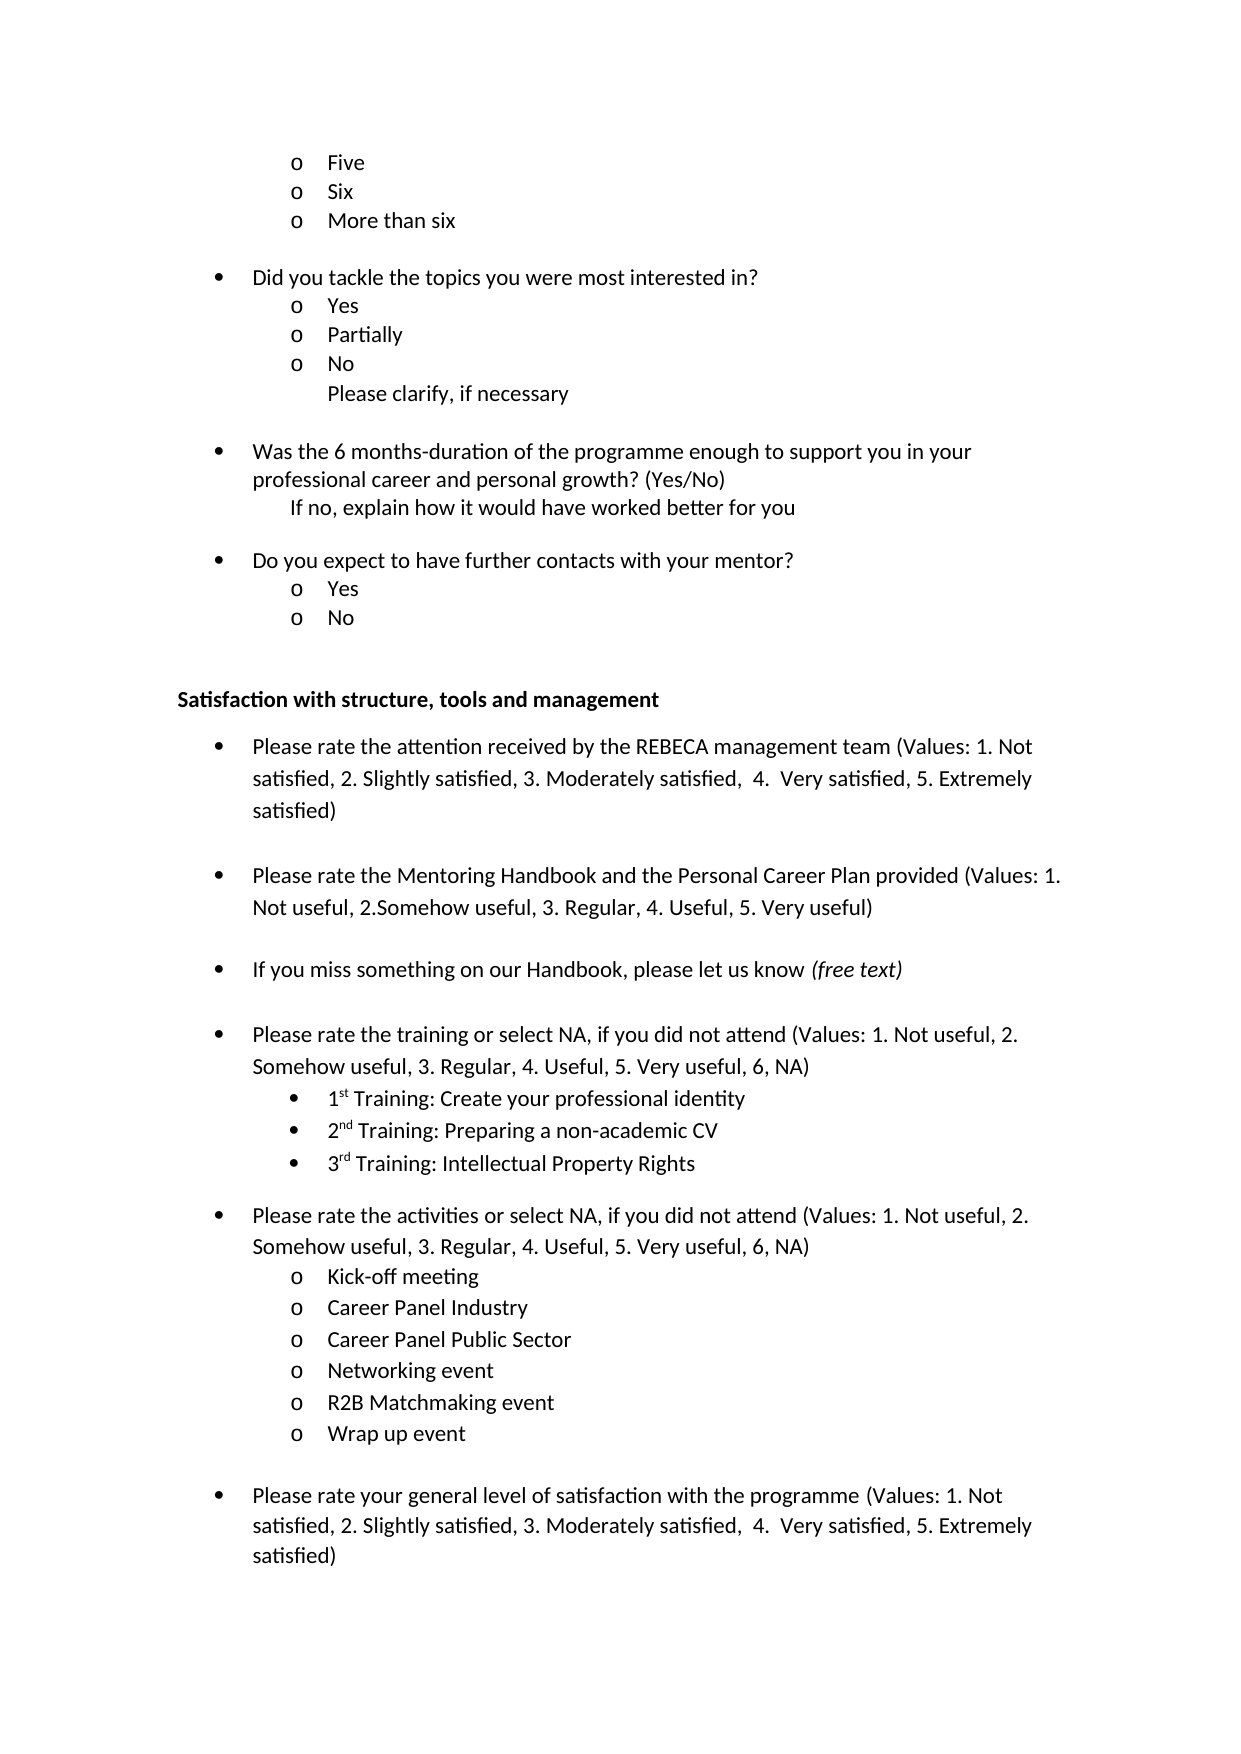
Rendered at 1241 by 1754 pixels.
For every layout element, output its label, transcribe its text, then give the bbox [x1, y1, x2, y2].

list Please clarify, if necessary [327, 379, 1063, 407]
list Do you expect to have further contacts with your mentor? [215, 546, 1063, 574]
list Five [290, 148, 1063, 177]
list No [290, 349, 1063, 379]
list Please rate your general level of satisfaction with the programme (Values: 1. Not satisfied, 2. Slightly satisfied, 3. Moderately satisfied, 4. Very satisfied, 5. Extremely satisfied) [215, 1481, 1063, 1569]
list 1st Training: Create your professional identity [290, 1084, 1063, 1112]
list No [290, 603, 1063, 632]
list Please rate the Mentoring Handbook and the Personal Career Plan provided (Values: 1. Not useful, 2.Somehow useful, 3. Regular, 4. Useful, 5. Very useful) [215, 861, 1063, 921]
list 2nd Training: Preparing a non-academic CV [290, 1116, 1063, 1144]
text If no, explain how it would have worked better for you [290, 493, 1063, 521]
list Please rate the activities or select NA, if you did not attend (Values: 1. Not useful, 2. Somehow useful, 3. Regular, 4. Useful, 5. Very useful, 6, NA) [215, 1202, 1063, 1260]
list Partially [290, 320, 1063, 349]
text Satisfaction with structure, tools and management [177, 685, 1063, 713]
list Networking event [290, 1356, 1063, 1386]
list Yes [290, 291, 1063, 320]
list Please rate the training or select NA, if you did not attend (Values: 1. Not useful, 2. Somehow useful, 3. Regular, 4. Useful, 5. Very useful, 6, NA) [215, 1020, 1063, 1080]
list Did you tackle the topics you were most interested in? [215, 263, 1063, 291]
list Career Panel Industry [290, 1293, 1063, 1323]
list Six [290, 177, 1063, 206]
list Career Panel Public Sector [290, 1325, 1063, 1354]
list R2B Matchmaking event [290, 1388, 1063, 1417]
list Please rate the attention received by the REBECA management team (Values: 1. Not satisfied, 2. Slightly satisfied, 3. Moderately satisfied, 4. Very satisfied, 5. Extremely satisfied) [215, 732, 1063, 824]
list More than six [290, 206, 1063, 235]
list Kick-off meeting [290, 1262, 1063, 1291]
list If you miss something on our Handbook, please let us know (free text) [215, 956, 1063, 983]
list 3rd Training: Intellectual Property Rights [290, 1149, 1063, 1177]
list Yes [290, 574, 1063, 603]
list Wrap up event [290, 1419, 1063, 1448]
list Was the 6 months-duration of the programme enough to support you in your professional career and personal growth? (Yes/No) [215, 437, 1063, 493]
